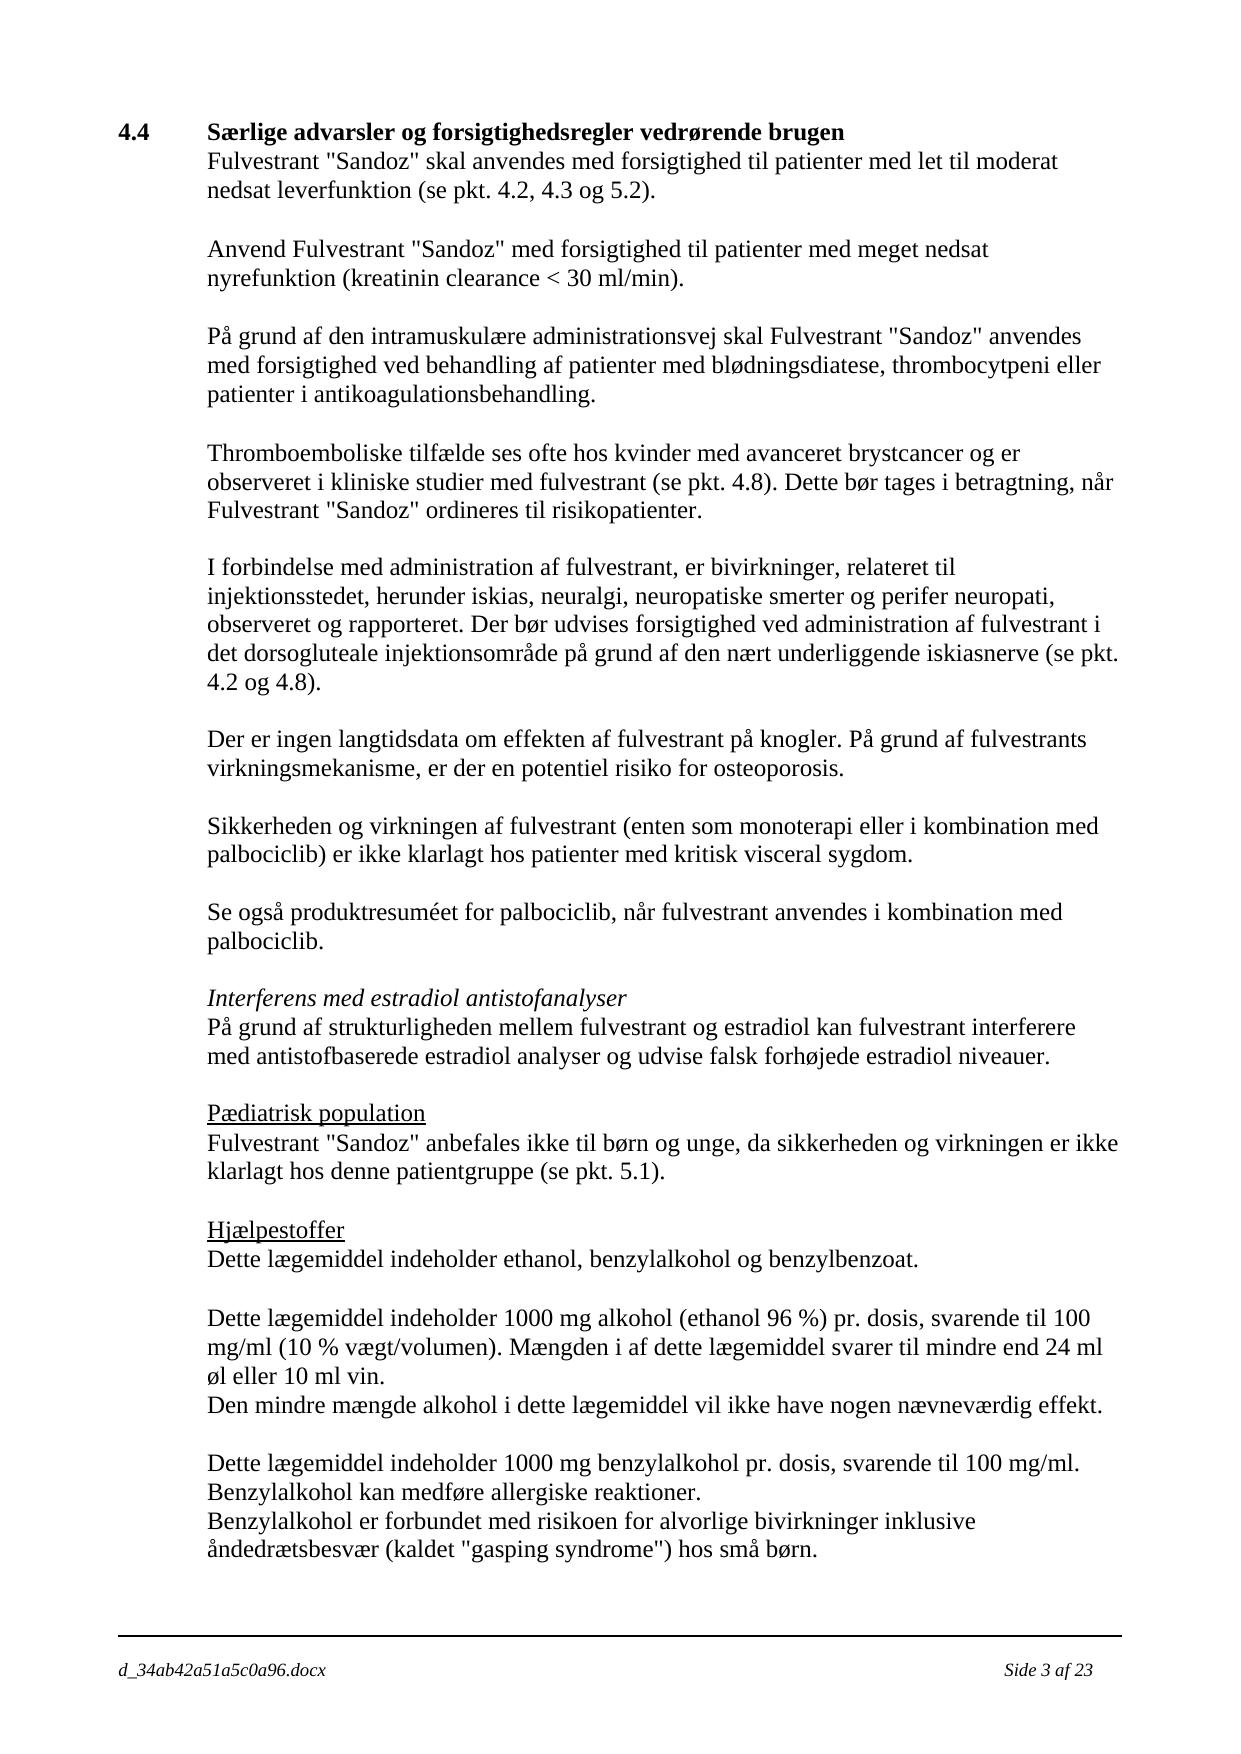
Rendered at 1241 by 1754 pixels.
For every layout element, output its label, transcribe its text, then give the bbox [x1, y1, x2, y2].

text På grund af strukturligheden mellem fulvestrant og estradiol kan fulvestrant interferere med antistofbaserede estradiol analyser og udvise falsk forhøjede estradiol niveauer. [207, 1012, 1122, 1069]
text Pædiatrisk population [207, 1098, 1122, 1127]
text Interferens med estradiol antistofanalyser [207, 983, 1122, 1012]
text Dette lægemiddel indeholder 1000 mg alkohol (ethanol 96 %) pr. dosis, svarende til 100 mg/ml (10 % vægt/volumen). Mængden i af dette lægemiddel svarer til mindre end 24 ml øl eller 10 ml vin. [207, 1303, 1122, 1389]
text Anvend Fulvestrant "Sandoz" med forsigtighed til patienter med meget nedsat nyrefunktion (kreatinin clearance < 30 ml/min). [207, 234, 1122, 292]
text Dette lægemiddel indeholder 1000 mg benzylalkohol pr. dosis, svarende til 100 mg/ml. Benzylalkohol kan medføre allergiske reaktioner. [207, 1448, 1122, 1506]
text Fulvestrant "Sandoz" anbefales ikke til børn og unge, da sikkerheden og virkningen er ikke klarlagt hos denne patientgruppe (se pkt. 5.1). [207, 1128, 1122, 1185]
text På grund af den intramuskulære administrationsvej skal Fulvestrant "Sandoz" anvendes med forsigtighed ved behandling af patienter med blødningsdiatese, thrombocytpeni eller patienter i antikoagulationsbehandling. [207, 321, 1122, 407]
text Sikkerheden og virkningen af fulvestrant (enten som monoterapi eller i kombination med palbociclib) er ikke klarlagt hos patienter med kritisk visceral sygdom. [207, 811, 1122, 868]
text Dette lægemiddel indeholder ethanol, benzylalkohol og benzylbenzoat. [207, 1244, 1122, 1273]
text Hjælpestoffer [207, 1215, 1122, 1244]
text I forbindelse med administration af fulvestrant, er bivirkninger, relateret til injektionsstedet, herunder iskias, neuralgi, neuropatiske smerter og perifer neuropati, observeret og rapporteret. Der bør udvises forsigtighed ved administration af fulvestrant i det dorsogluteale injektionsområde på grund af den nært underliggende iskiasnerve (se pkt. 4.2 og 4.8). [207, 552, 1122, 696]
text Thromboemboliske tilfælde ses ofte hos kvinder med avanceret brystcancer og er observeret i kliniske studier med fulvestrant (se pkt. 4.8). Dette bør tages i betragtning, når Fulvestrant "Sandoz" ordineres til risikopatienter. [207, 438, 1122, 524]
text Benzylalkohol er forbundet med risikoen for alvorlige bivirkninger inklusive åndedrætsbesvær (kaldet "gasping syndrome") hos små børn. [207, 1506, 1122, 1563]
text Fulvestrant "Sandoz" skal anvendes med forsigtighed til patienter med let til moderat nedsat leverfunktion (se pkt. 4.2, 4.3 og 5.2). [207, 146, 1122, 204]
text Der er ingen langtidsdata om effekten af fulvestrant på knogler. På grund af fulvestrants virkningsmekanisme, er der en potentiel risiko for osteoporosis. [207, 696, 1122, 782]
text Den mindre mængde alkohol i dette lægemiddel vil ikke have nogen nævneværdig effekt. [207, 1390, 1122, 1419]
text Se også produktresuméet for palbociclib, når fulvestrant anvendes i kombination med palbociclib. [207, 897, 1122, 954]
text 4.4 Særlige advarsler og forsigtighedsregler vedrørende brugen [118, 117, 1122, 146]
